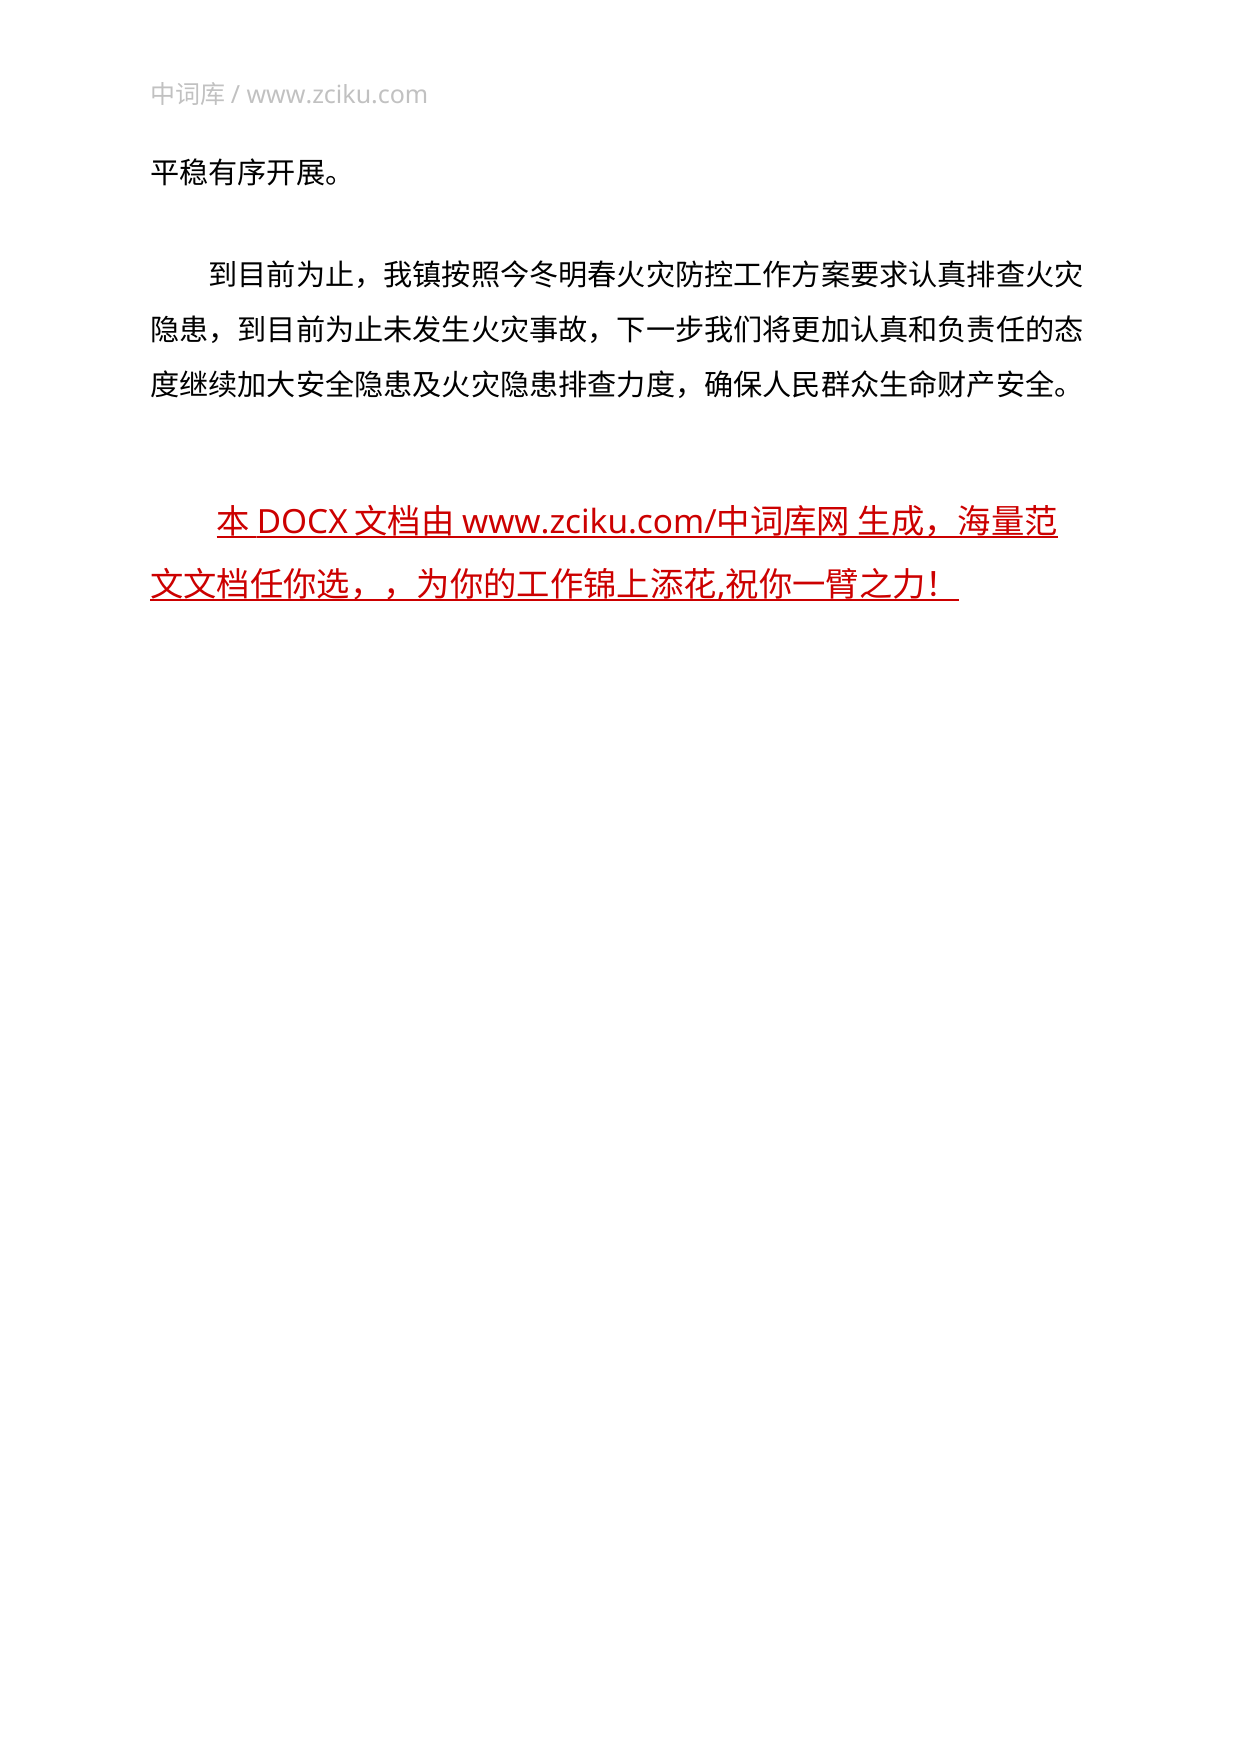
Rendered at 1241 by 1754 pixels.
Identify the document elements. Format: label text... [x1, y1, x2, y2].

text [150, 150, 1090, 192]
text 到目前为止，我镇按照今冬明春火灾防控工作方案要求认真排查火灾隐患，到目前为止未发生火灾事故，下一步我们将更加认真和负责任的态度继续加大安全隐患及火灾隐患排查力度，确保人民群众生命财产安全。 [150, 252, 1090, 404]
text 本DOCX文档由 www.zciku.com/中词库网 生成，海量范文文档任你选，，为你的工作锦上添花,祝你一臂之力！ [150, 494, 1090, 606]
